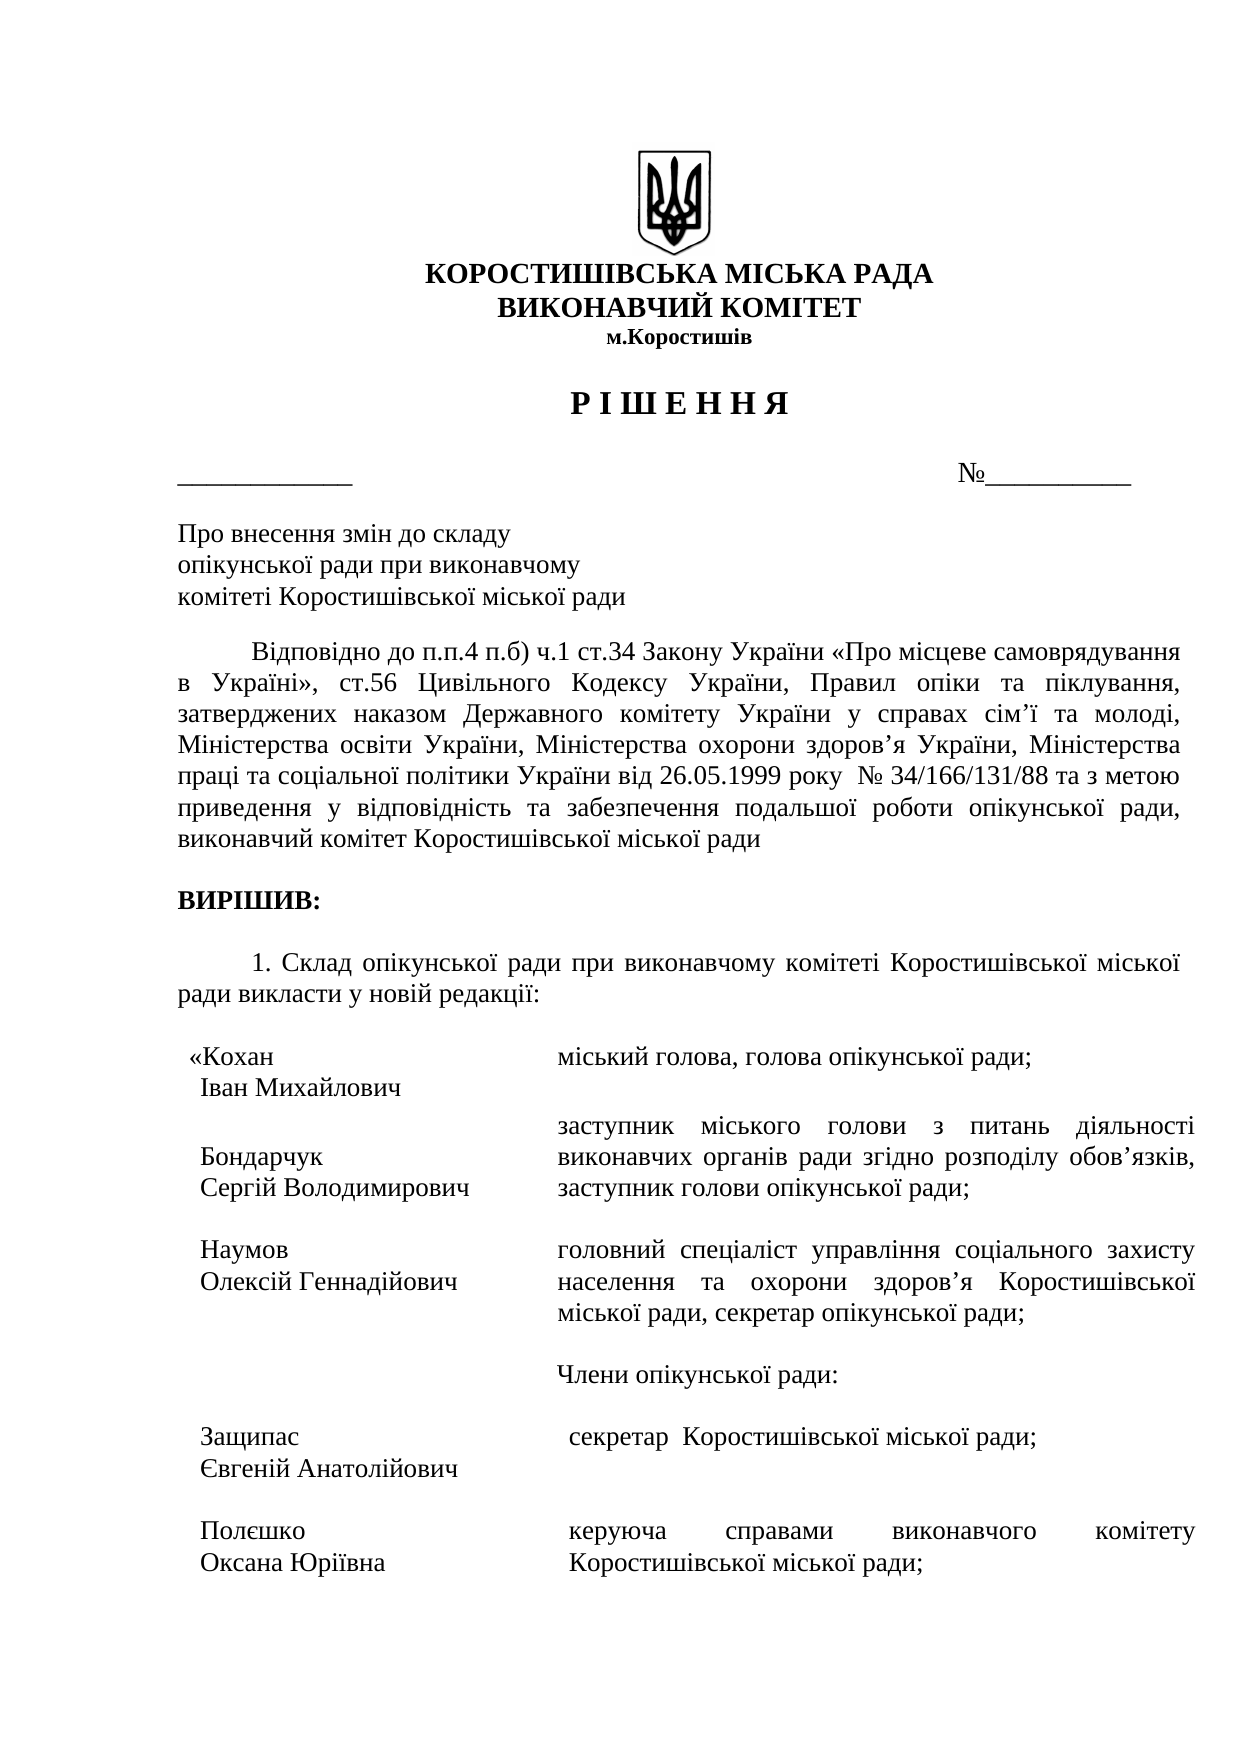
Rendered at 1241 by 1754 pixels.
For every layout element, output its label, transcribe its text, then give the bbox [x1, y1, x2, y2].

text 1. Склад опікунської ради при виконавчому комітеті Коростишівської міської ради викласти у новій редакції: [177, 946, 1181, 1009]
table_cell головний спеціаліст управління соціального захисту населення та охорони здоров’я Коростишівської міської ради, секретар опікунської ради; [558, 1234, 1207, 1358]
table_header «Кохан Іван Михайлович [189, 1040, 557, 1109]
table_cell керуюча справами виконавчого комітету Коростишівської міської ради; [558, 1515, 1207, 1617]
subtitle Відповідно до п.п.4 п.б) ч.1 ст.34 Закону України «Про місцеве самоврядування в Україні», ст.56 Цивільного Кодексу України, Правил опіки та піклування, затверджених наказом Державного комітету України у справах сім’ї та молоді, Міністерства освіти України, Міністерства охорони здоров’я України, Міністерства праці та соціальної політики України від 26.05.1999 року № 34/166/131/88 та з метою приведення у відповідність та забезпечення подальшої роботи опікунської ради, виконавчий комітет Коростишівської міської ради [177, 635, 1182, 853]
table_cell секретар Коростишівської міської ради; [558, 1421, 1207, 1514]
table_cell Члени опікунської ради: [189, 1358, 1207, 1421]
table_cell заступник міського голови з питань діяльності виконавчих органів ради згідно розподілу обов’язків, заступник голови опікунської ради; [558, 1109, 1207, 1234]
table_cell Защипас Євгеній Анатолійович [189, 1421, 557, 1514]
text Р І Ш Е Н Н Я [177, 383, 1181, 422]
subtitle Про внесення змін до складу опікунської ради при виконавчому комітеті Коростишівської міської ради [177, 517, 635, 611]
table_cell Бондарчук Сергій Володимирович [189, 1109, 557, 1234]
text ВИКОНАВЧИЙ КОМІТЕТ [177, 290, 1181, 323]
table_cell Полєшко Оксана Юріївна [189, 1515, 557, 1617]
text КОРОСТИШІВСЬКА МІСЬКА РАДА [177, 256, 1181, 290]
table_header міський голова, голова опікунської ради; [558, 1040, 1207, 1109]
text ВИРІШИВ: [177, 884, 1181, 915]
text м.Коростишів [177, 323, 1181, 350]
table_cell Наумов Олексій Геннадійович [189, 1234, 557, 1358]
text ____________ №__________ [177, 455, 1181, 489]
